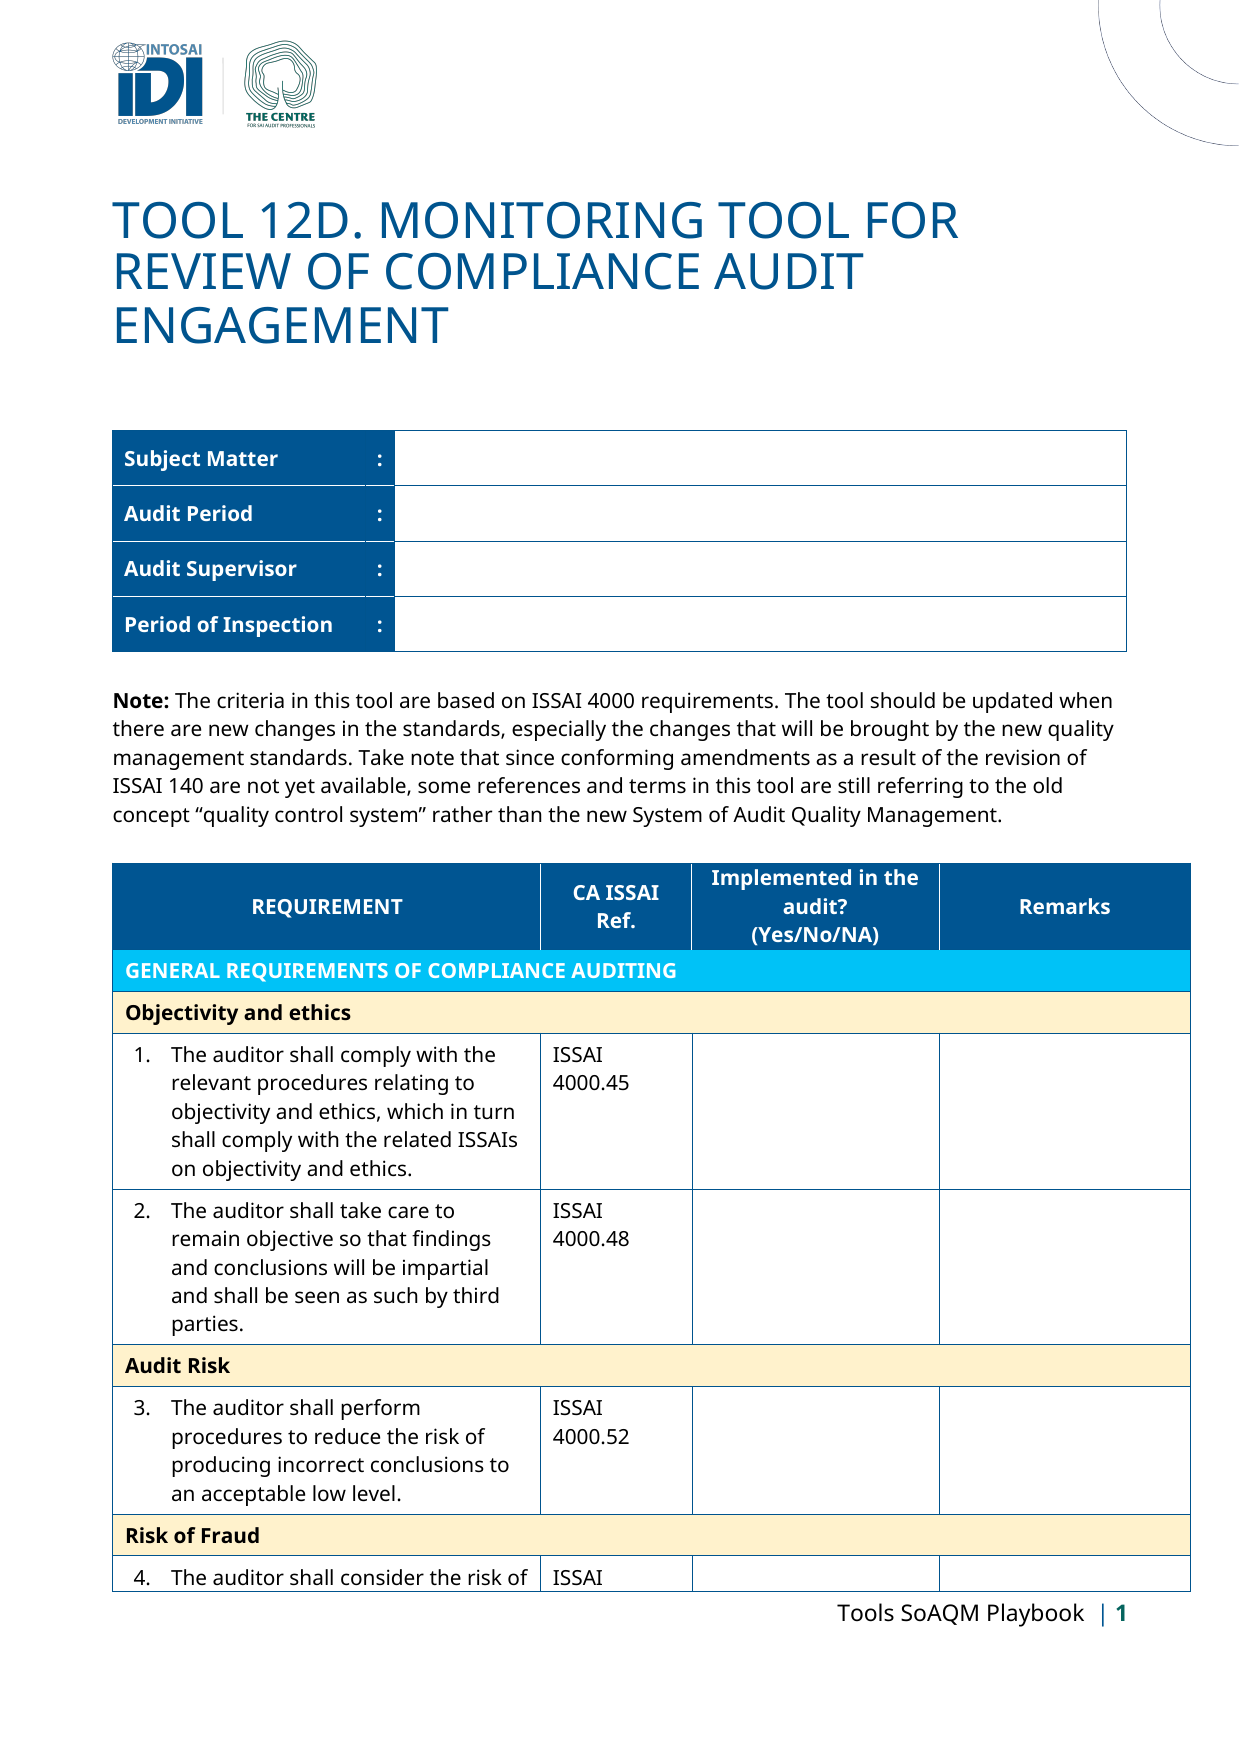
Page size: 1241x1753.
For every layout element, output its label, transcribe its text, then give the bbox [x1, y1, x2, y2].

table_cell ISSAI 4000.48 [541, 1190, 692, 1344]
table_cell The auditor shall take care to remain objective so that findings and conclusions will be impartial and shall be seen as such by third parties. [113, 1190, 540, 1344]
table_cell [693, 1556, 939, 1591]
table_cell ISSAI 4000.52 [541, 1387, 692, 1513]
table_cell Audit Period [113, 486, 365, 541]
table_cell [940, 1034, 1190, 1188]
table_cell [940, 1556, 1190, 1591]
table_cell GENERAL REQUIREMENTS OF COMPLIANCE AUDITING [113, 950, 1190, 991]
table_header [395, 431, 1126, 485]
picture [112, 38, 205, 131]
table_cell [693, 1387, 939, 1513]
text Note: The criteria in this tool are based on ISSAI 4000 requirements. The tool should be updated when there are new changes in the standards, especially the changes that will be brought by the new quality management standards. Take note that since conforming amendments as a result of the revision of ISSAI 140 are not yet available, some references and terms in this tool are still referring to the old concept “quality control system” rather than the new System of Audit Quality Management. [112, 686, 1128, 828]
table_cell : [366, 486, 394, 541]
table_cell [395, 542, 1126, 596]
table_cell [693, 1190, 939, 1344]
table_header Implemented in the audit? (Yes/No/NA) [692, 864, 939, 949]
table_cell ISSAI 4000.58 [541, 1556, 692, 1591]
table_cell [395, 597, 1126, 651]
table_cell Audit Supervisor [113, 542, 365, 596]
table_cell : [366, 542, 394, 596]
table_cell The auditor shall perform procedures to reduce the risk of producing incorrect conclusions to an acceptable low level. [113, 1387, 540, 1513]
table_header : [366, 431, 394, 485]
table_cell The auditor shall comply with the relevant procedures relating to objectivity and ethics, which in turn shall comply with the related ISSAIs on objectivity and ethics. [113, 1034, 540, 1188]
table_cell Risk of Fraud [113, 1515, 1190, 1555]
table_cell [395, 486, 1126, 541]
table_cell ISSAI 4000.45 [541, 1034, 692, 1188]
table_header REQUIREMENT [113, 864, 540, 949]
table_cell [940, 1387, 1190, 1513]
table_cell Audit Risk [113, 1345, 1190, 1386]
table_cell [113, 1556, 540, 1591]
table_header CA ISSAI Ref. [541, 864, 691, 949]
table_cell Objectivity and ethics [113, 992, 1190, 1033]
subtitle Tool 12d. Monitoring tool for review of compliance audit engagement [112, 195, 1128, 359]
table_header Remarks [940, 864, 1190, 949]
table_cell : [366, 597, 394, 651]
table_cell [693, 1034, 939, 1188]
table_cell Period of Inspection [113, 597, 365, 651]
table_header Subject Matter [113, 431, 365, 485]
picture [238, 39, 323, 129]
table_cell [940, 1190, 1190, 1344]
